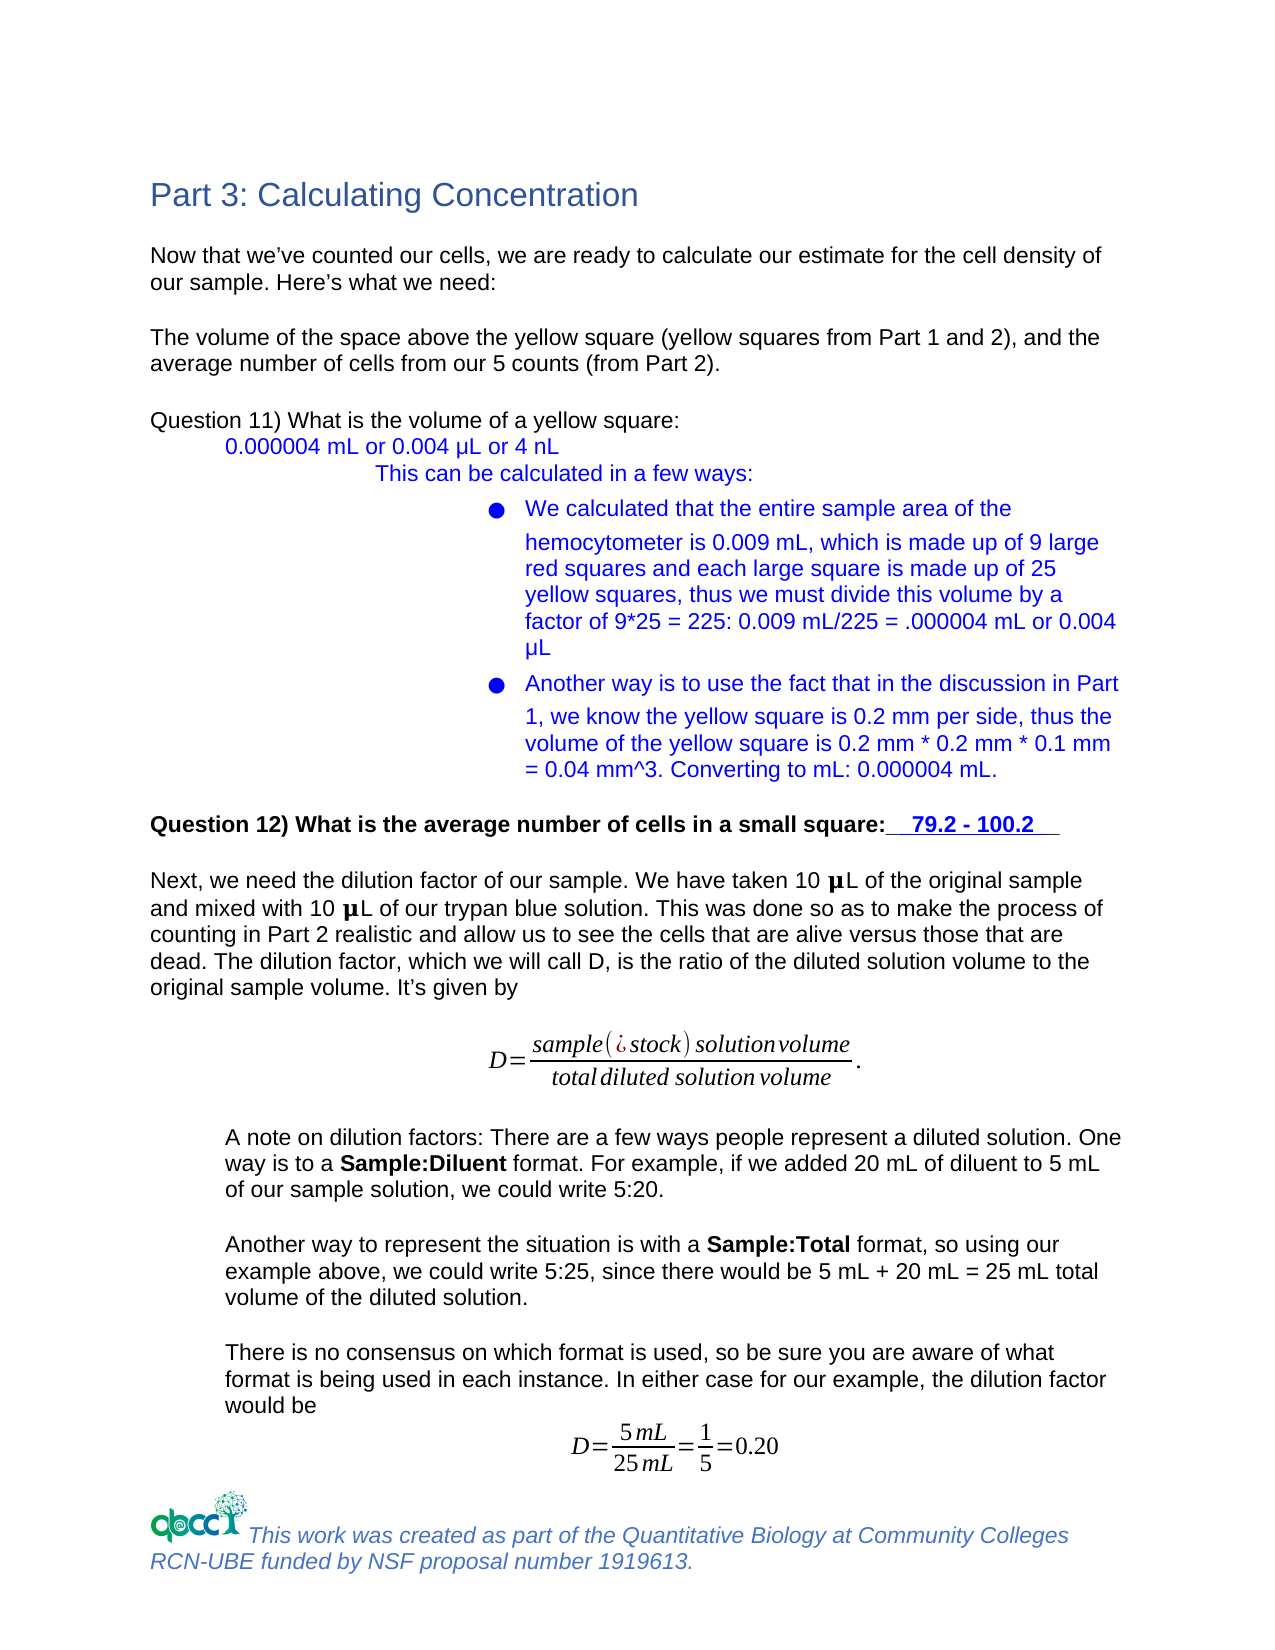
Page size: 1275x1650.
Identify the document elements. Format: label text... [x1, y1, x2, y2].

text Now that we’ve counted our cells, we are ready to calculate our estimate for the cell density of our sample. Here’s what we need: [150, 242, 1125, 295]
subtitle Part 3: Calculating Concentration [150, 175, 1125, 213]
text This can be calculated in a few ways: [150, 459, 1125, 486]
text A note on dilution factors: There are a few ways people represent a diluted solution. One way is to a Sample:Diluent format. For example, if we added 20 mL of diluent to 5 mL of our sample solution, we could write 5:20. [225, 1123, 1125, 1203]
text There is no consensus on which format is used, so be sure you are aware of what format is being used in each instance. In either case for our example, the dilution factor would be [225, 1339, 1125, 1418]
text 0.000004 mL or 0.004 μL or 4 nL [150, 433, 1125, 459]
text Question 11) What is the volume of a yellow square: [150, 407, 1125, 433]
list Another way is to use the fact that in the discussion in Part 1, we know the yellow square is 0.2 mm per side, thus the volume of the yellow square is 0.2 mm * 0.2 mm * 0.1 mm = 0.04 mm^3. Converting to mL: 0.000004 mL. [487, 660, 1125, 782]
picture [150, 1490, 248, 1544]
text Question 12) What is the average number of cells in a small square:__79.2 - 100.2__ [150, 811, 1125, 837]
text Another way to represent the situation is with a Sample:Total format, so using our example above, we could write 5:25, since there would be 5 mL + 20 mL = 25 mL total volume of the diluted solution. [225, 1231, 1125, 1310]
list We calculated that the entire sample area of the hemocytometer is 0.009 mL, which is made up of 9 large red squares and each large square is made up of 25 yellow squares, thus we must divide this volume by a factor of 9*25 = 225: 0.009 mL/225 = .000004 mL or 0.004 μL [487, 486, 1125, 660]
text Next, we need the dilution factor of our sample. We have taken 10 𝛍L of the original sample and mixed with 10 𝛍L of our trypan blue solution. This was done so as to make the process of counting in Part 2 realistic and allow us to see the cells that are alive versus those that are dead. The dilution factor, which we will call D, is the ratio of the diluted solution volume to the original sample volume. It’s given by [150, 866, 1125, 1000]
text The volume of the space above the yellow square (yellow squares from Part 1 and 2), and the average number of cells from our 5 counts (from Part 2). [150, 324, 1125, 376]
